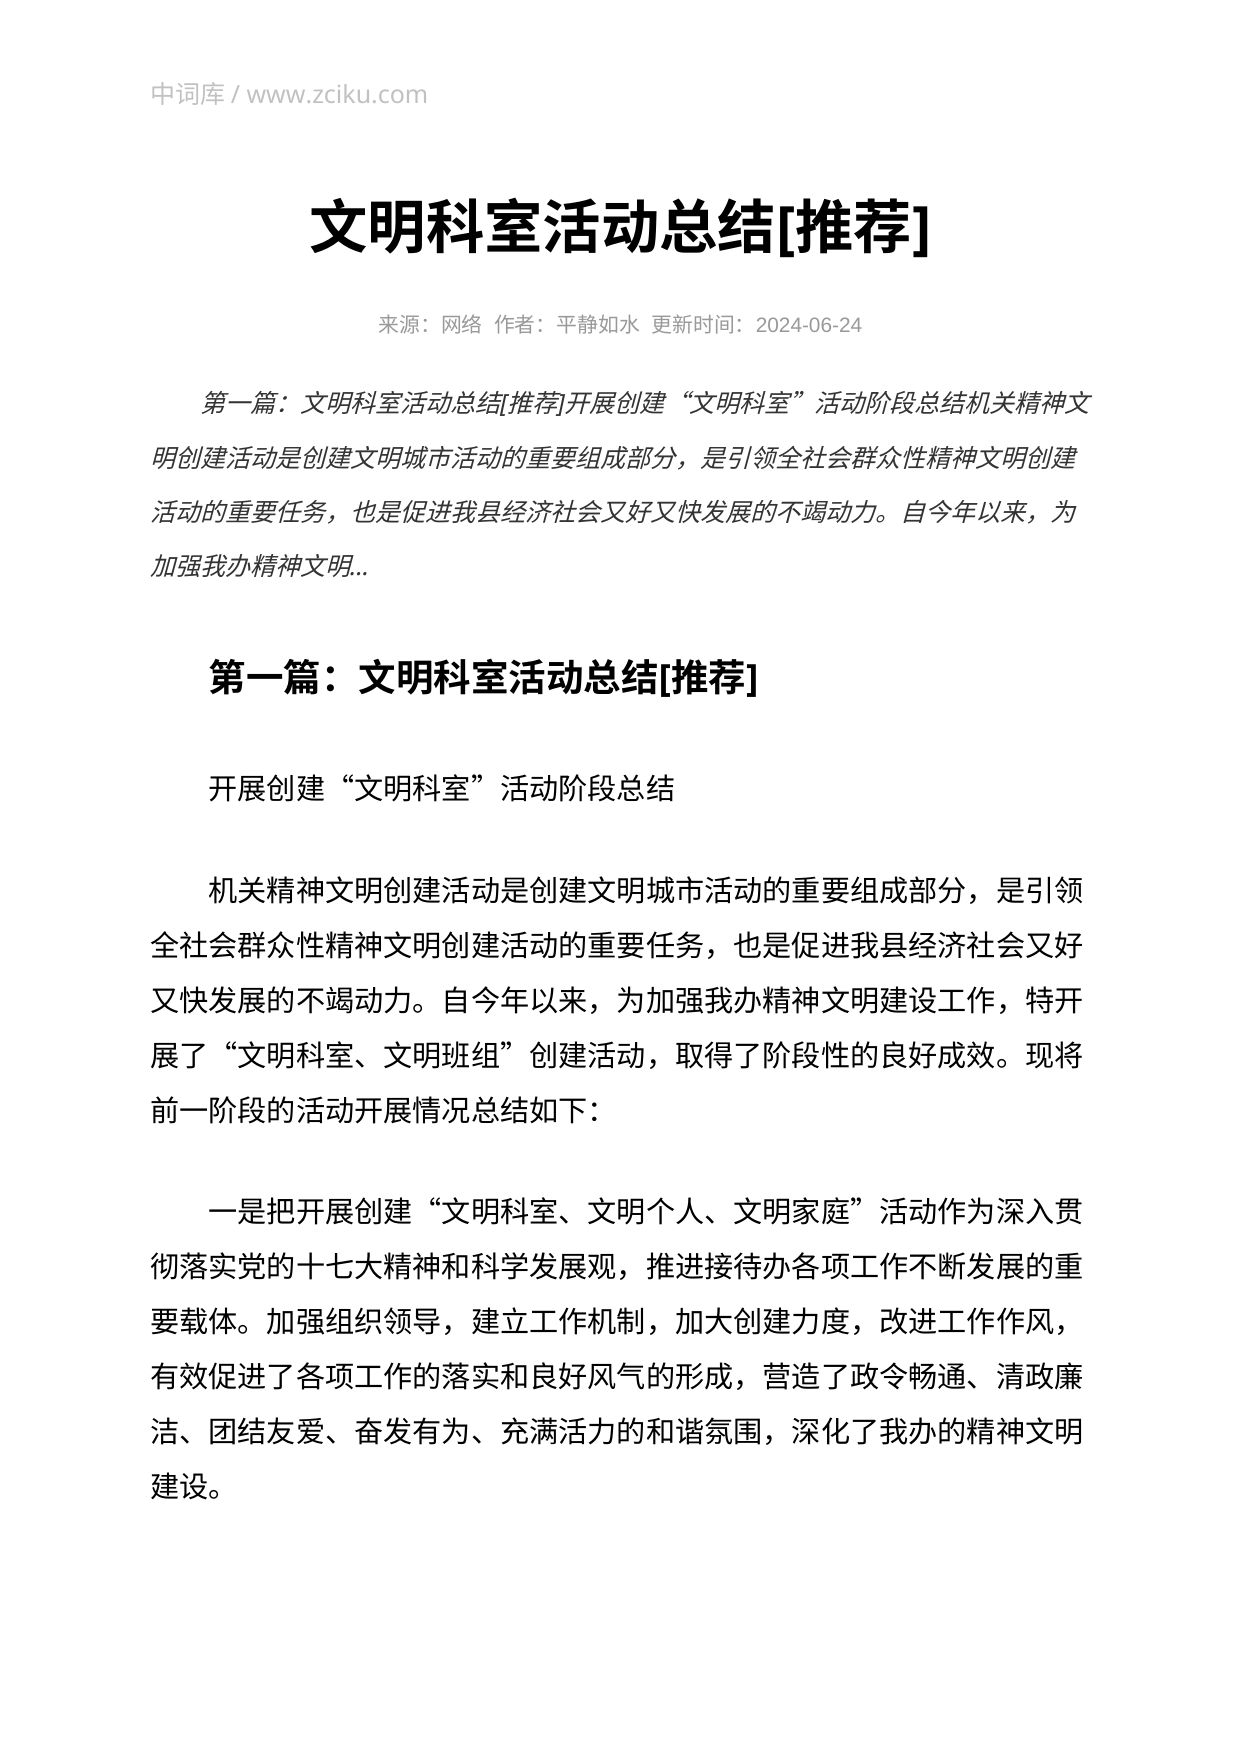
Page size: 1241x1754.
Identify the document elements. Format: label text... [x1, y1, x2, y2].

subtitle 文明科室活动总结[推荐] [150, 181, 1090, 266]
text 一是把开展创建“文明科室、文明个人、文明家庭”活动作为深入贯彻落实党的十七大精神和科学发展观，推进接待办各项工作不断发展的重要载体。加强组织领导，建立工作机制，加大创建力度，改进工作作风，有效促进了各项工作的落实和良好风气的形成，营造了政令畅通、清政廉洁、团结友爱、奋发有为、充满活力的和谐氛围，深化了我办的精神文明建设。 [150, 1189, 1090, 1506]
text 第一篇：文明科室活动总结[推荐]开展创建“文明科室”活动阶段总结机关精神文明创建活动是创建文明城市活动的重要组成部分，是引领全社会群众性精神文明创建活动的重要任务，也是促进我县经济社会又好又快发展的不竭动力。自今年以来，为加强我办精神文明... [150, 384, 1090, 583]
text 第一篇：文明科室活动总结[推荐] [150, 648, 1090, 703]
text 机关精神文明创建活动是创建文明城市活动的重要组成部分，是引领全社会群众性精神文明创建活动的重要任务，也是促进我县经济社会又好又快发展的不竭动力。自今年以来，为加强我办精神文明建设工作，特开展了“文明科室、文明班组”创建活动，取得了阶段性的良好成效。现将前一阶段的活动开展情况总结如下： [150, 867, 1090, 1129]
text 开展创建“文明科室”活动阶段总结 [150, 766, 1090, 808]
text 来源：网络 作者：平静如水 更新时间：2024-06-24 [150, 313, 1090, 337]
